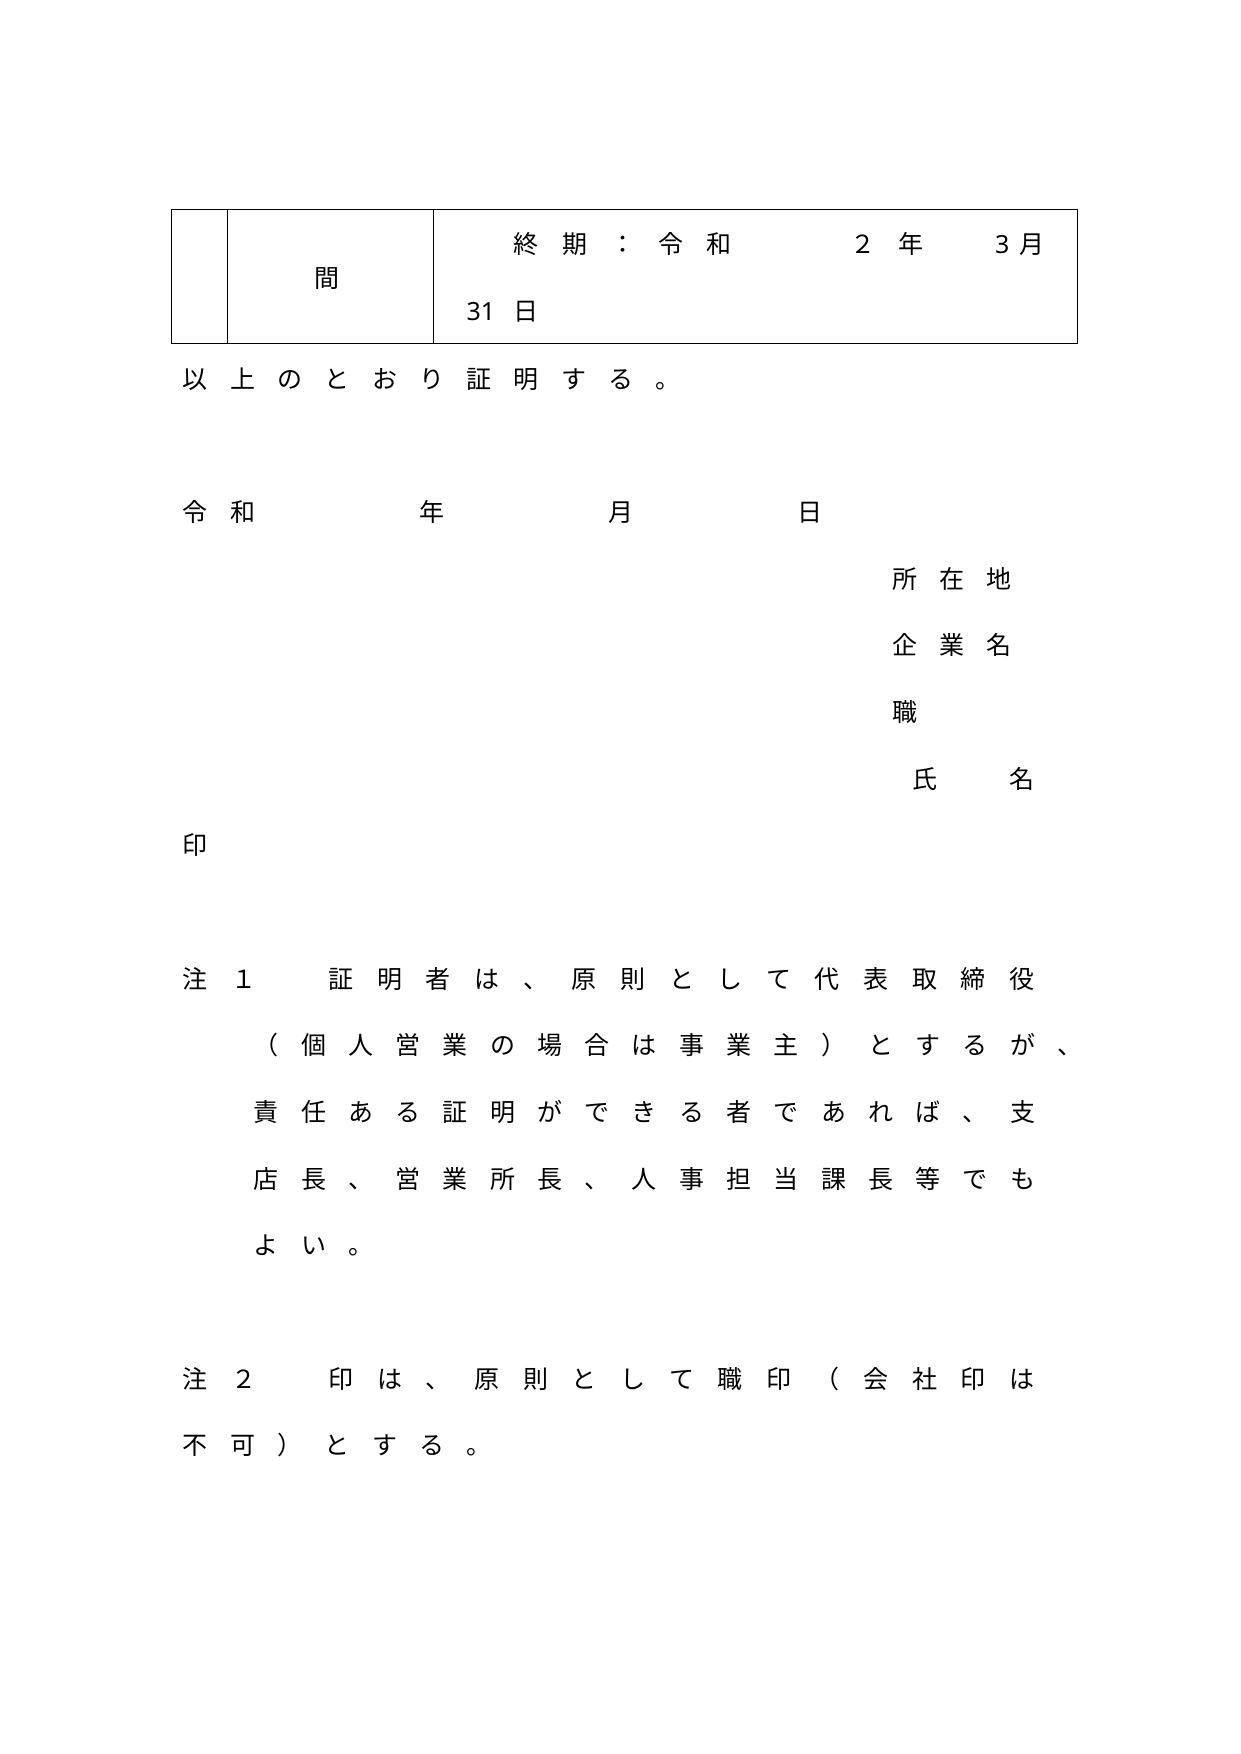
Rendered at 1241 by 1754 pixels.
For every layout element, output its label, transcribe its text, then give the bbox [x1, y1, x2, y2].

text 職 [183, 677, 1057, 744]
text 令和 年 月 日 [183, 477, 1057, 544]
table_cell 就 業 予 定 期 間 [228, 210, 433, 343]
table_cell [434, 210, 1077, 343]
text 以上のとおり証明する。 [183, 344, 1057, 411]
text 企業名 [183, 611, 1057, 677]
text 注２ 印は、原則として職印（会社印は不可）とする。 [183, 1344, 1057, 1477]
text 所在地 [183, 544, 1057, 611]
text 氏 名 印 [183, 744, 1057, 877]
text 注１ 証明者は、原則として代表取締役（個人営業の場合は事業主）とするが、責任ある証明ができる者であれば、支店長、営業所長、人事担当課長等でもよい。 [183, 944, 1057, 1277]
